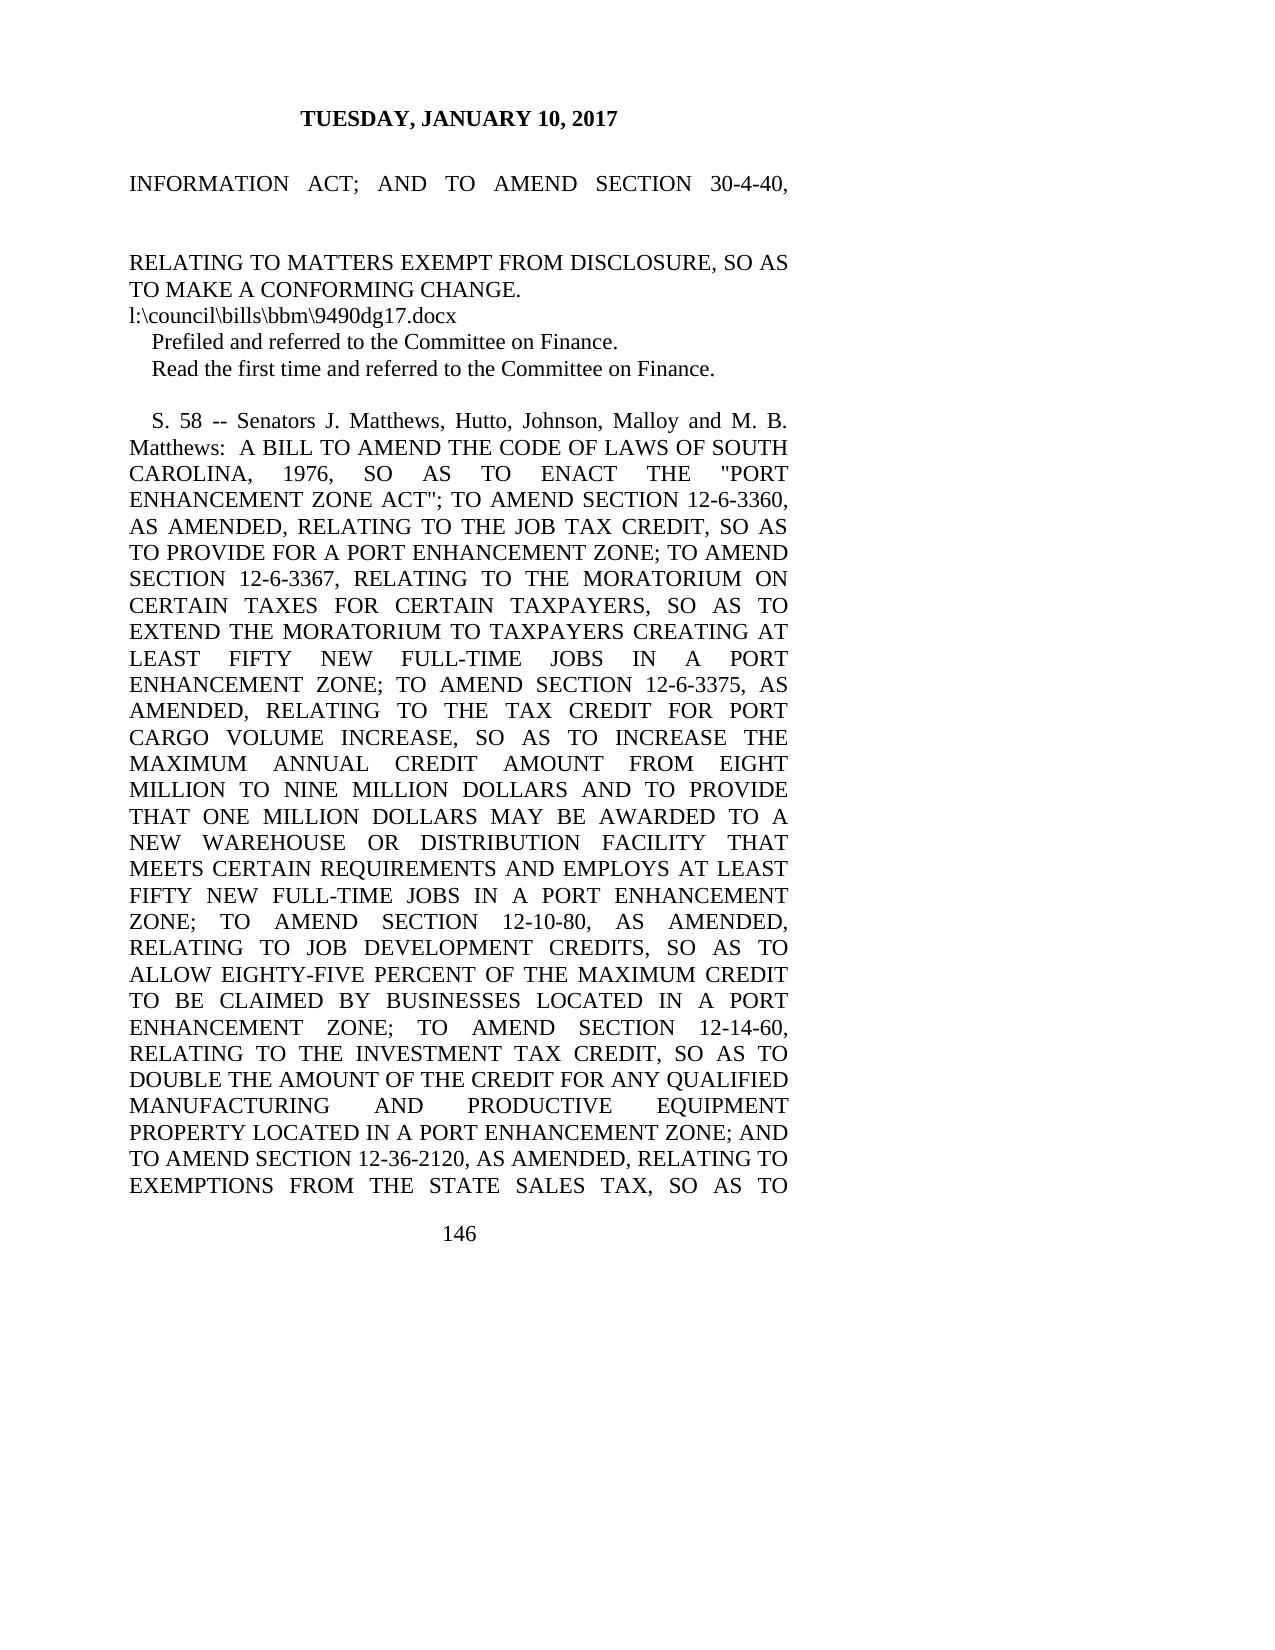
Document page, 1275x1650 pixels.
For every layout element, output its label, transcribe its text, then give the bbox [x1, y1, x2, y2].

text Prefiled and referred to the Committee on Finance. [129, 328, 789, 355]
text Read the first time and referred to the Committee on Finance. [129, 355, 789, 381]
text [129, 407, 789, 1198]
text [129, 170, 789, 302]
text l:\council\bills\bbm\9490dg17.docx [129, 302, 789, 328]
